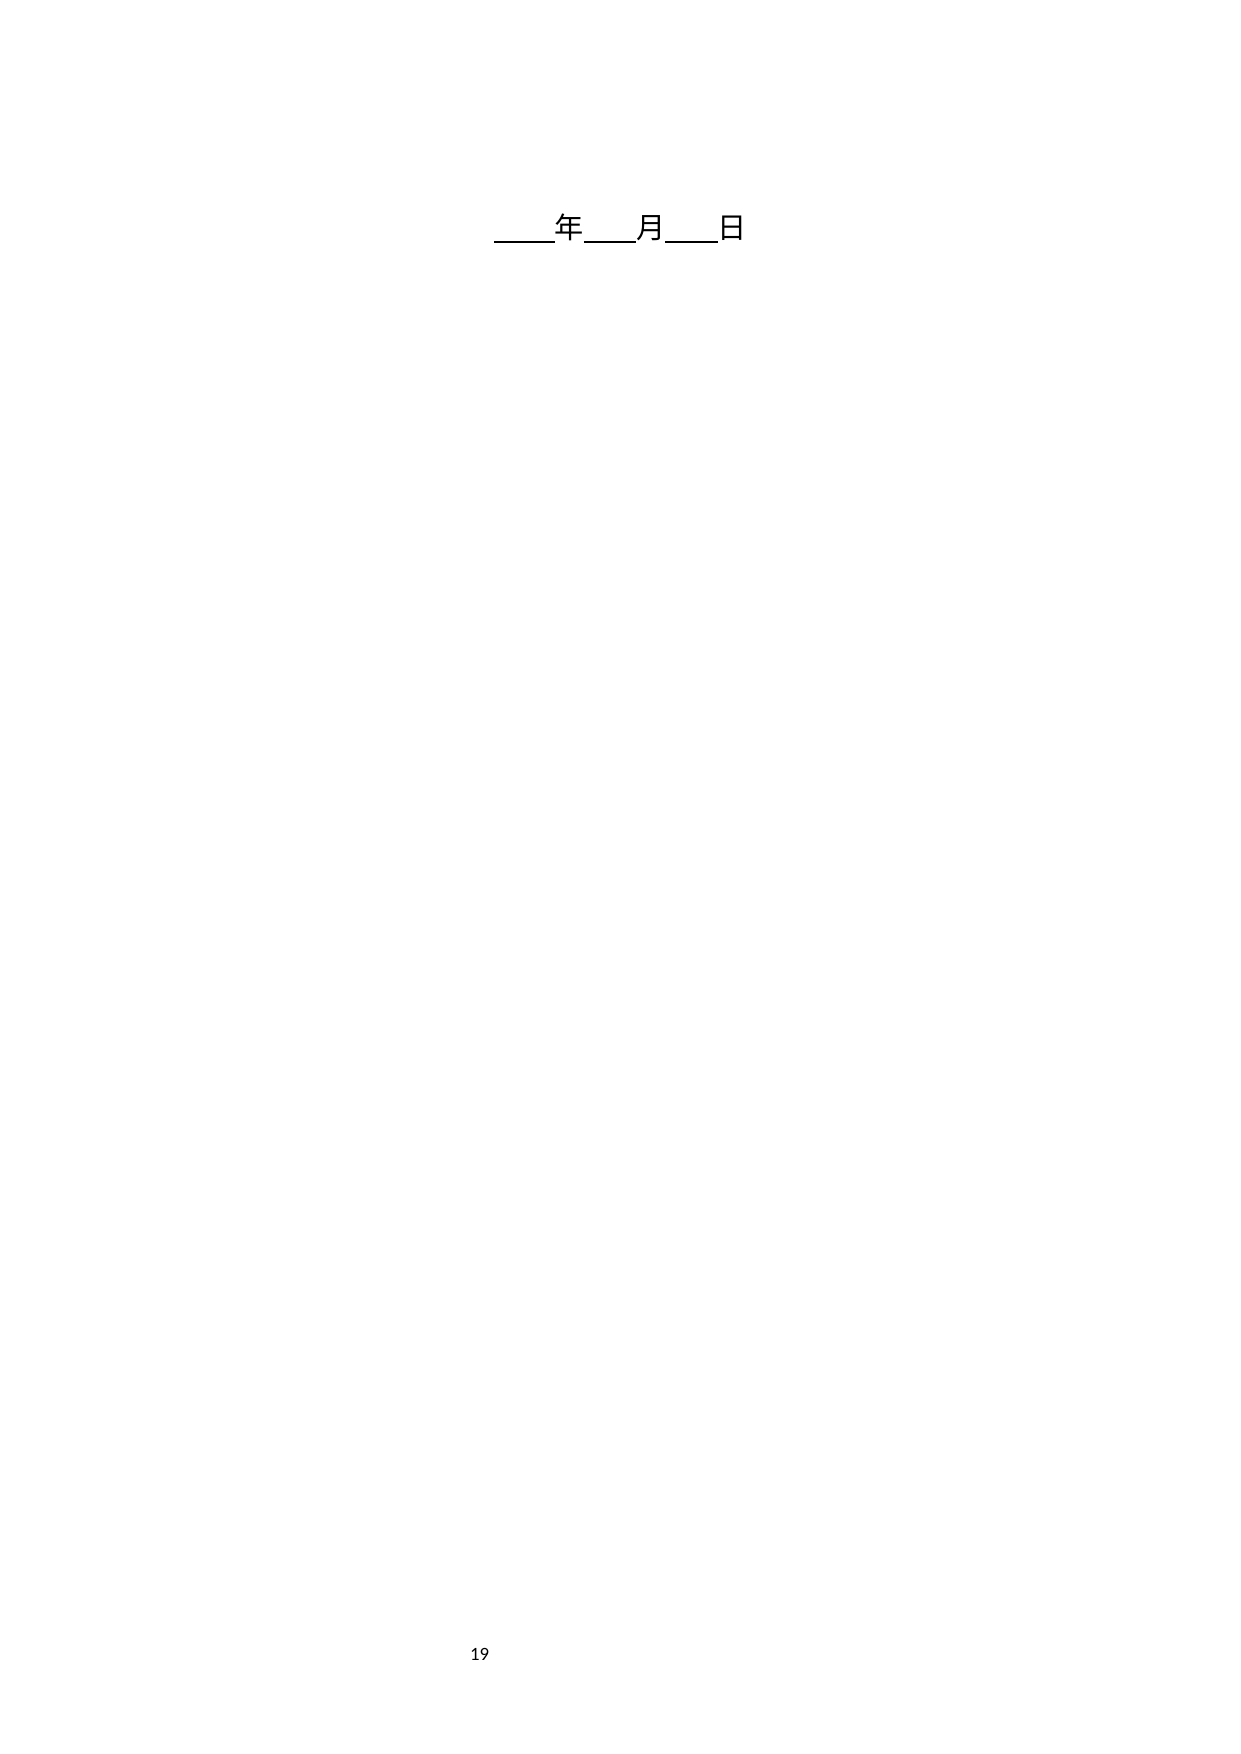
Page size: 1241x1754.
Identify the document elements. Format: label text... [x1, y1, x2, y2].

text 年 月 日 [177, 205, 1063, 247]
